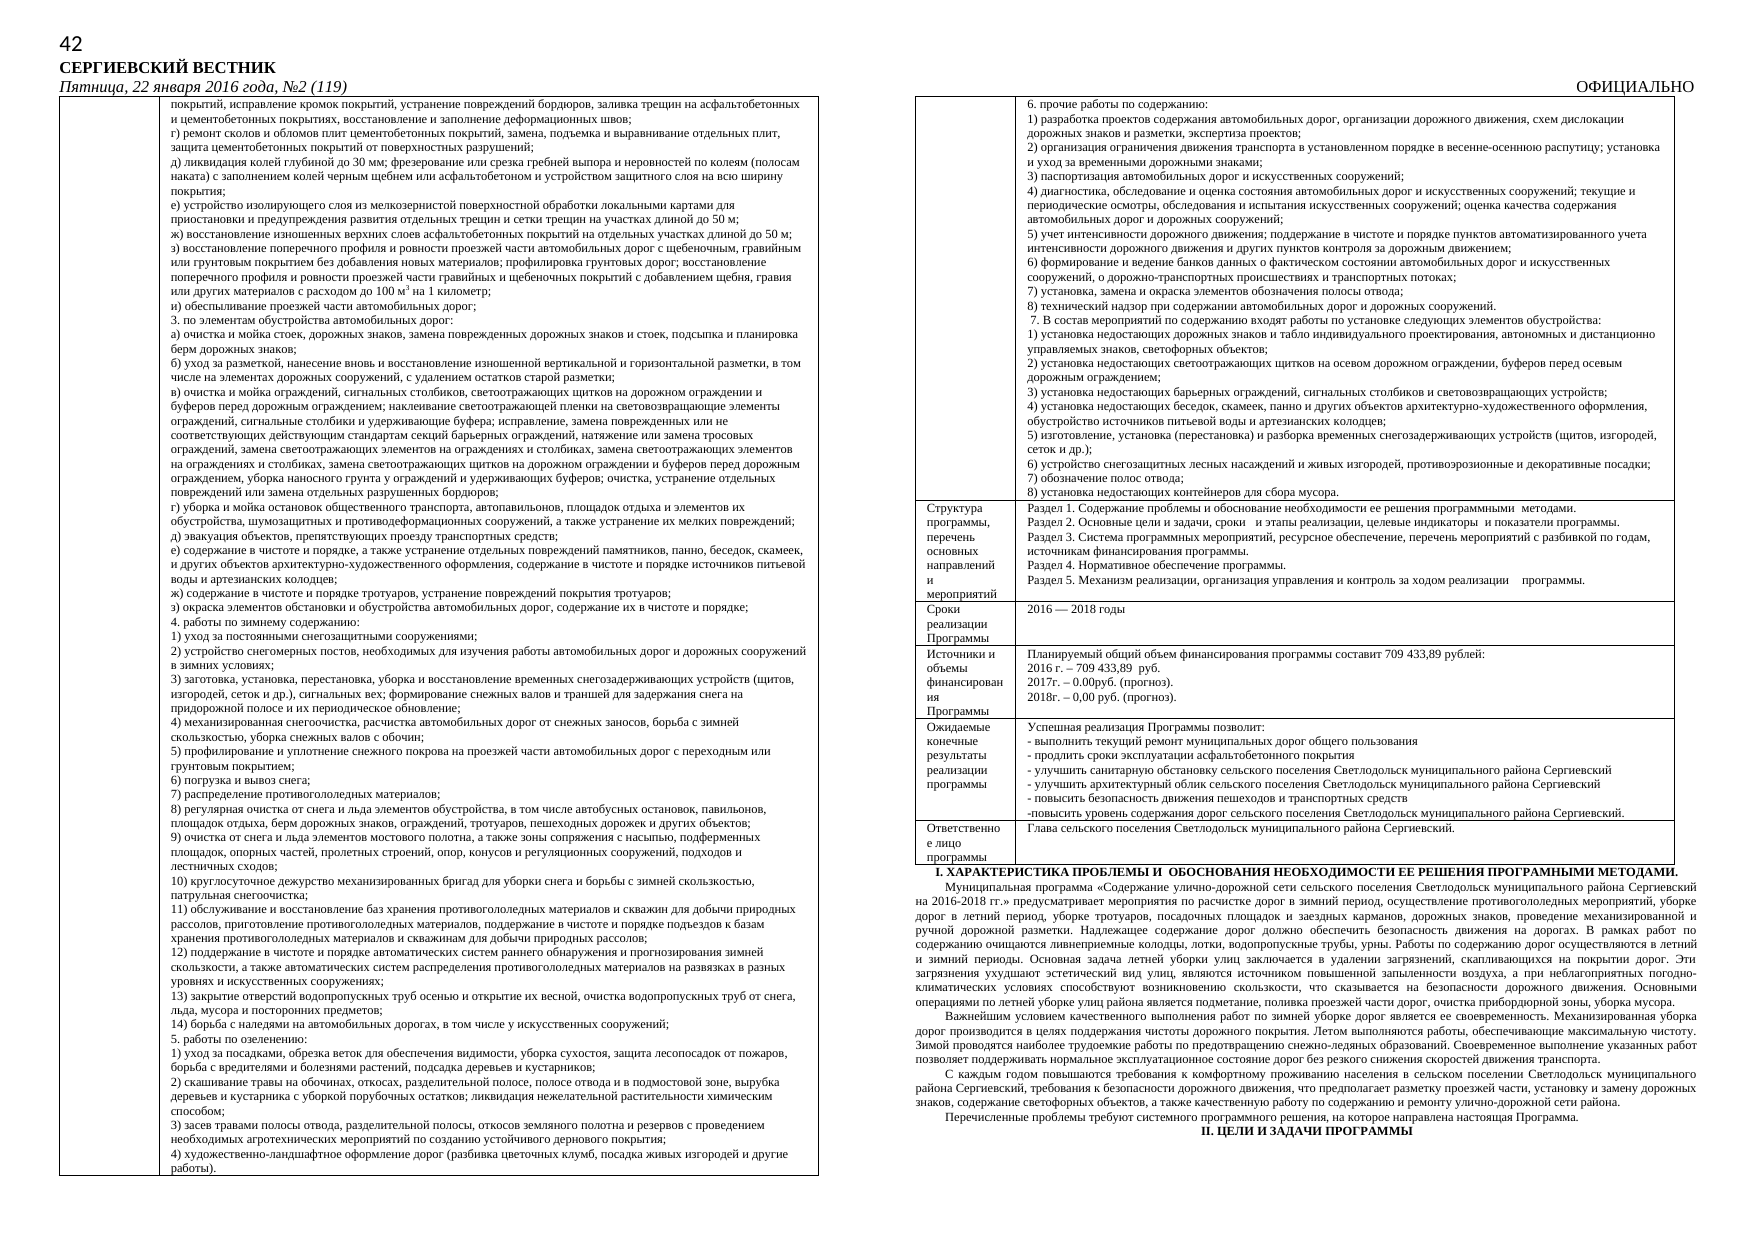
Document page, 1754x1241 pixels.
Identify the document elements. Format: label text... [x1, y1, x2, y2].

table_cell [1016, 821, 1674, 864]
text I. ХАРАКТЕРИСТИКА ПРОБЛЕМЫ И ОБОСНОВАНИЯ НЕОБХОДИМОСТИ ЕЕ РЕШЕНИЯ ПРОГРАМНЫМИ МЕТОДАМИ. [915, 865, 1698, 879]
text II. ЦЕЛИ И ЗАДАЧИ ПРОГРАММЫ [915, 1124, 1698, 1138]
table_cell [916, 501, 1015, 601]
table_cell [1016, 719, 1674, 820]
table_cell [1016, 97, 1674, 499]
text Перечисленные проблемы требуют системного программного решения, на которое направлена настоящая Программа. [915, 1109, 1698, 1124]
text С каждым годом повышаются требования к комфортному проживанию населения в сельском поселении Светлодольск муниципального района Сергиевский, требования к безопасности дорожного движения, что предполагает разметку проезжей части, установку и замену дорожных знаков, содержание светофорных объектов, а также качественную работу по содержанию и ремонту улично-дорожной сети района. [915, 1066, 1698, 1109]
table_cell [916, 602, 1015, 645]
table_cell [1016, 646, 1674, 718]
text Муниципальная программа «Содержание улично-дорожной сети сельского поселения Светлодольск муниципального района Сергиевский на 2016-2018 гг.» предусматривает мероприятия по расчистке дорог в зимний период, осуществление противогололедных мероприятий, уборке дорог в летний период, уборке тротуаров, посадочных площадок и заездных карманов, дорожных знаков, проведение механизированной и ручной дорожной разметки. Надлежащее содержание дорог должно обеспечить безопасность движения на дорогах. В рамках работ по содержанию очищаются ливнеприемные колодцы, лотки, водопропускные трубы, урны. Работы по содержанию дорог осуществляются в летний и зимний периоды. Основная задача летней уборки улиц заключается в удалении загрязнений, скапливающихся на покрытии дорог. Эти загрязнения ухудшают эстетический вид улиц, являются источником повышенной запыленности воздуха, а при неблагоприятных погодно-климатических условиях способствуют возникновению скользкости, что сказывается на безопасности дорожного движения. Основными операциями по летней уборке улиц района является подметание, поливка проезжей части дорог, очистка прибордюрной зоны, уборка мусора. [915, 879, 1698, 1009]
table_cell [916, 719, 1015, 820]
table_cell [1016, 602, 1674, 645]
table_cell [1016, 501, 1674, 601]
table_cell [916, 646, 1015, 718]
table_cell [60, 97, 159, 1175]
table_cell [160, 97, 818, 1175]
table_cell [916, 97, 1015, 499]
text Важнейшим условием качественного выполнения работ по зимней уборке дорог является ее своевременность. Механизированная уборка дорог производится в целях поддержания чистоты дорожного покрытия. Летом выполняются работы, обеспечивающие максимальную чистоту. Зимой проводятся наиболее трудоемкие работы по предотвращению снежно-ледяных образований. Своевременное выполнение указанных работ позволяет поддерживать нормальное эксплуатационное состояние дорог без резкого снижения скоростей движения транспорта. [915, 1009, 1698, 1066]
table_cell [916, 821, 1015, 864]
